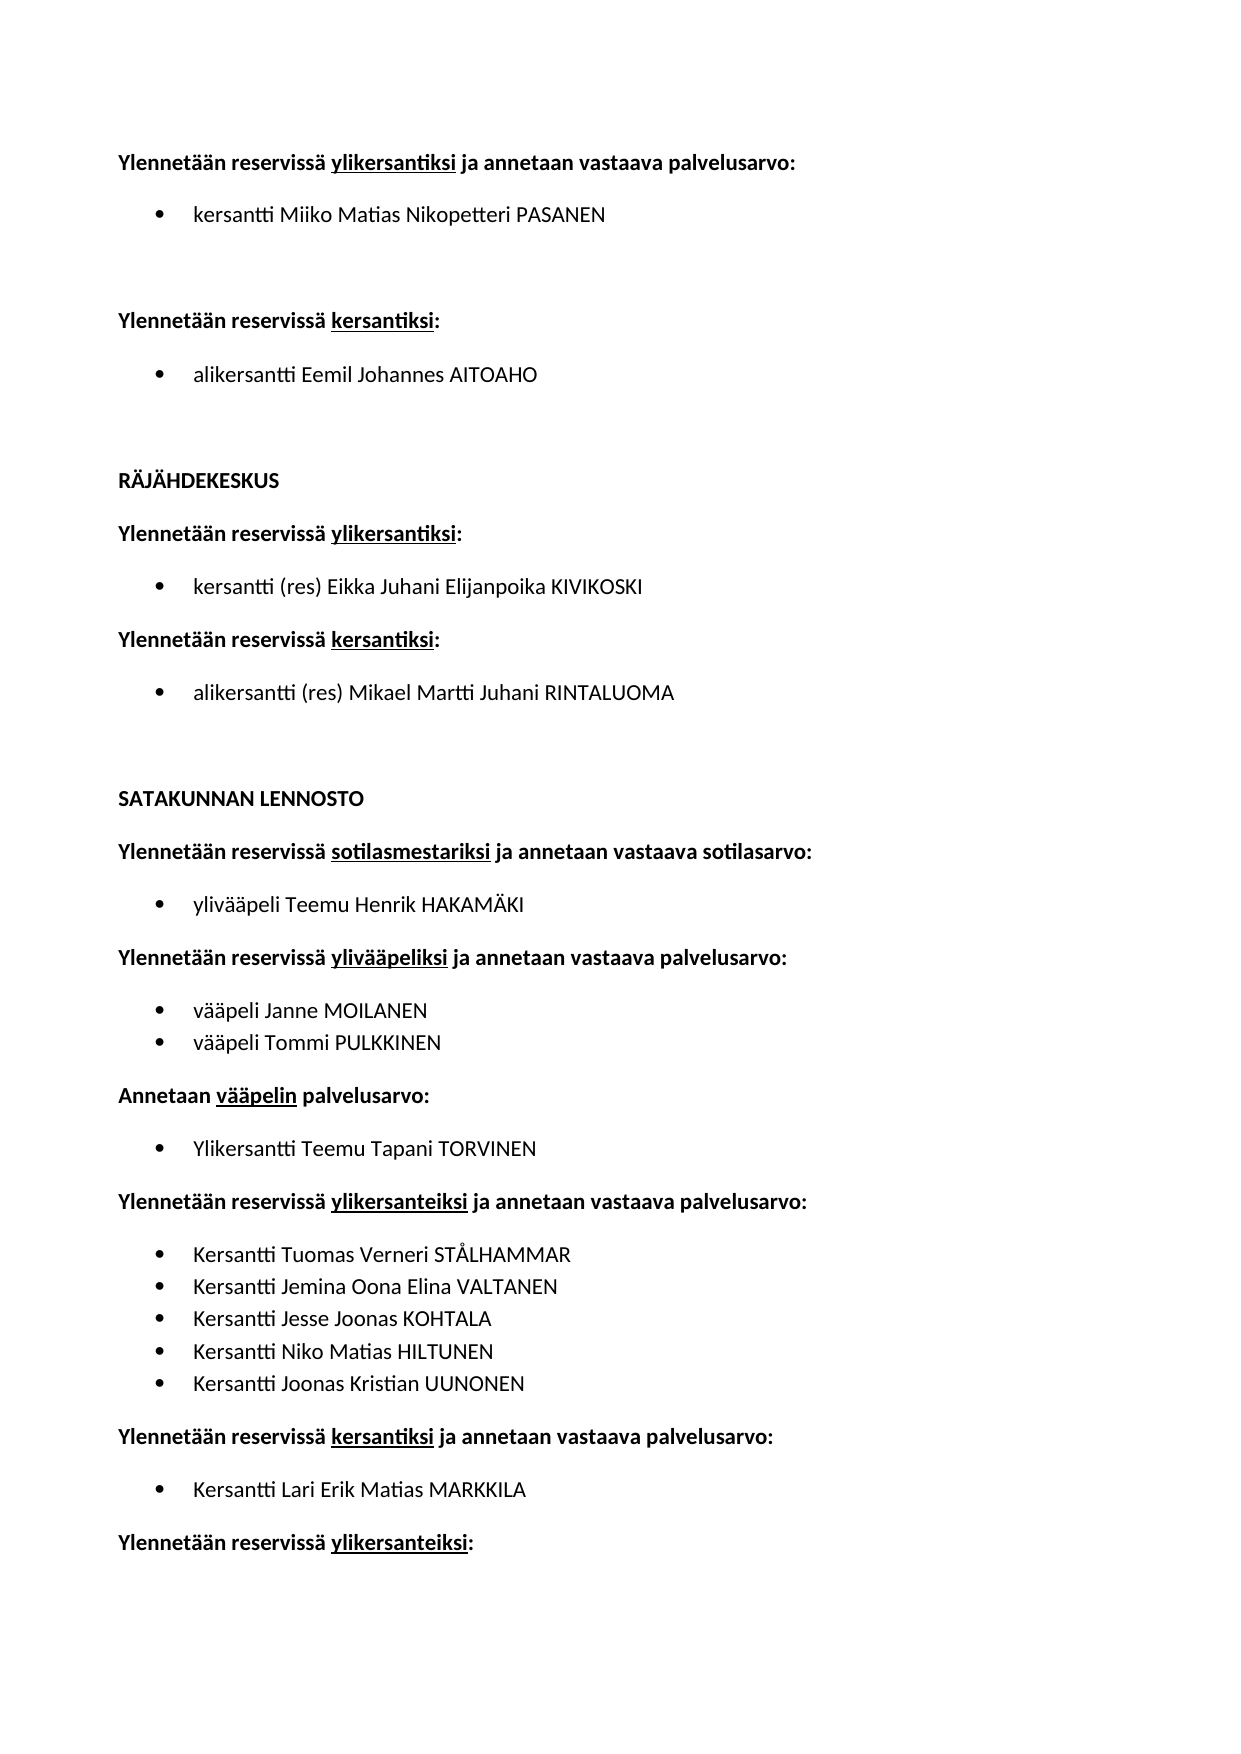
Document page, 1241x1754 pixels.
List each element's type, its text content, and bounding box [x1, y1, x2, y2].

list Kersantti Lari Erik Matias MARKKILA [156, 1475, 1122, 1503]
list alikersantti Eemil Johannes AITOAHO [156, 360, 1122, 388]
text SATAKUNNAN LENNOSTO [118, 784, 1122, 812]
list Kersantti Tuomas Verneri STÅLHAMMAR [156, 1240, 1122, 1268]
text Ylennetään reservissä ylikersanteiksi ja annetaan vastaava palvelusarvo: [118, 1187, 1122, 1215]
text Ylennetään reservissä ylikersanteiksi: [118, 1528, 1122, 1556]
text Ylennetään reservissä sotilasmestariksi ja annetaan vastaava sotilasarvo: [118, 837, 1122, 865]
text RÄJÄHDEKESKUS [118, 466, 1122, 494]
list kersantti (res) Eikka Juhani Elijanpoika KIVIKOSKI [156, 572, 1122, 600]
list kersantti Miiko Matias Nikopetteri PASANEN [156, 201, 1122, 229]
list Ylikersantti Teemu Tapani TORVINEN [156, 1134, 1122, 1162]
text Ylennetään reservissä ylikersantiksi ja annetaan vastaava palvelusarvo: [118, 148, 1122, 176]
text Ylennetään reservissä kersantiksi ja annetaan vastaava palvelusarvo: [118, 1422, 1122, 1450]
text Ylennetään reservissä ylikersantiksi: [118, 519, 1122, 547]
text Annetaan vääpelin palvelusarvo: [118, 1081, 1122, 1109]
list alikersantti (res) Mikael Martti Juhani RINTALUOMA [156, 678, 1122, 706]
list vääpeli Tommi PULKKINEN [156, 1028, 1122, 1056]
list ylivääpeli Teemu Henrik HAKAMÄKI [156, 890, 1122, 918]
list vääpeli Janne MOILANEN [156, 996, 1122, 1024]
text Ylennetään reservissä kersantiksi: [118, 307, 1122, 335]
text Ylennetään reservissä kersantiksi: [118, 625, 1122, 653]
list Kersantti Jesse Joonas KOHTALA [156, 1304, 1122, 1333]
list Kersantti Niko Matias HILTUNEN [156, 1337, 1122, 1365]
list Kersantti Jemina Oona Elina VALTANEN [156, 1272, 1122, 1300]
list Kersantti Joonas Kristian UUNONEN [156, 1369, 1122, 1397]
text Ylennetään reservissä ylivääpeliksi ja annetaan vastaava palvelusarvo: [118, 943, 1122, 971]
